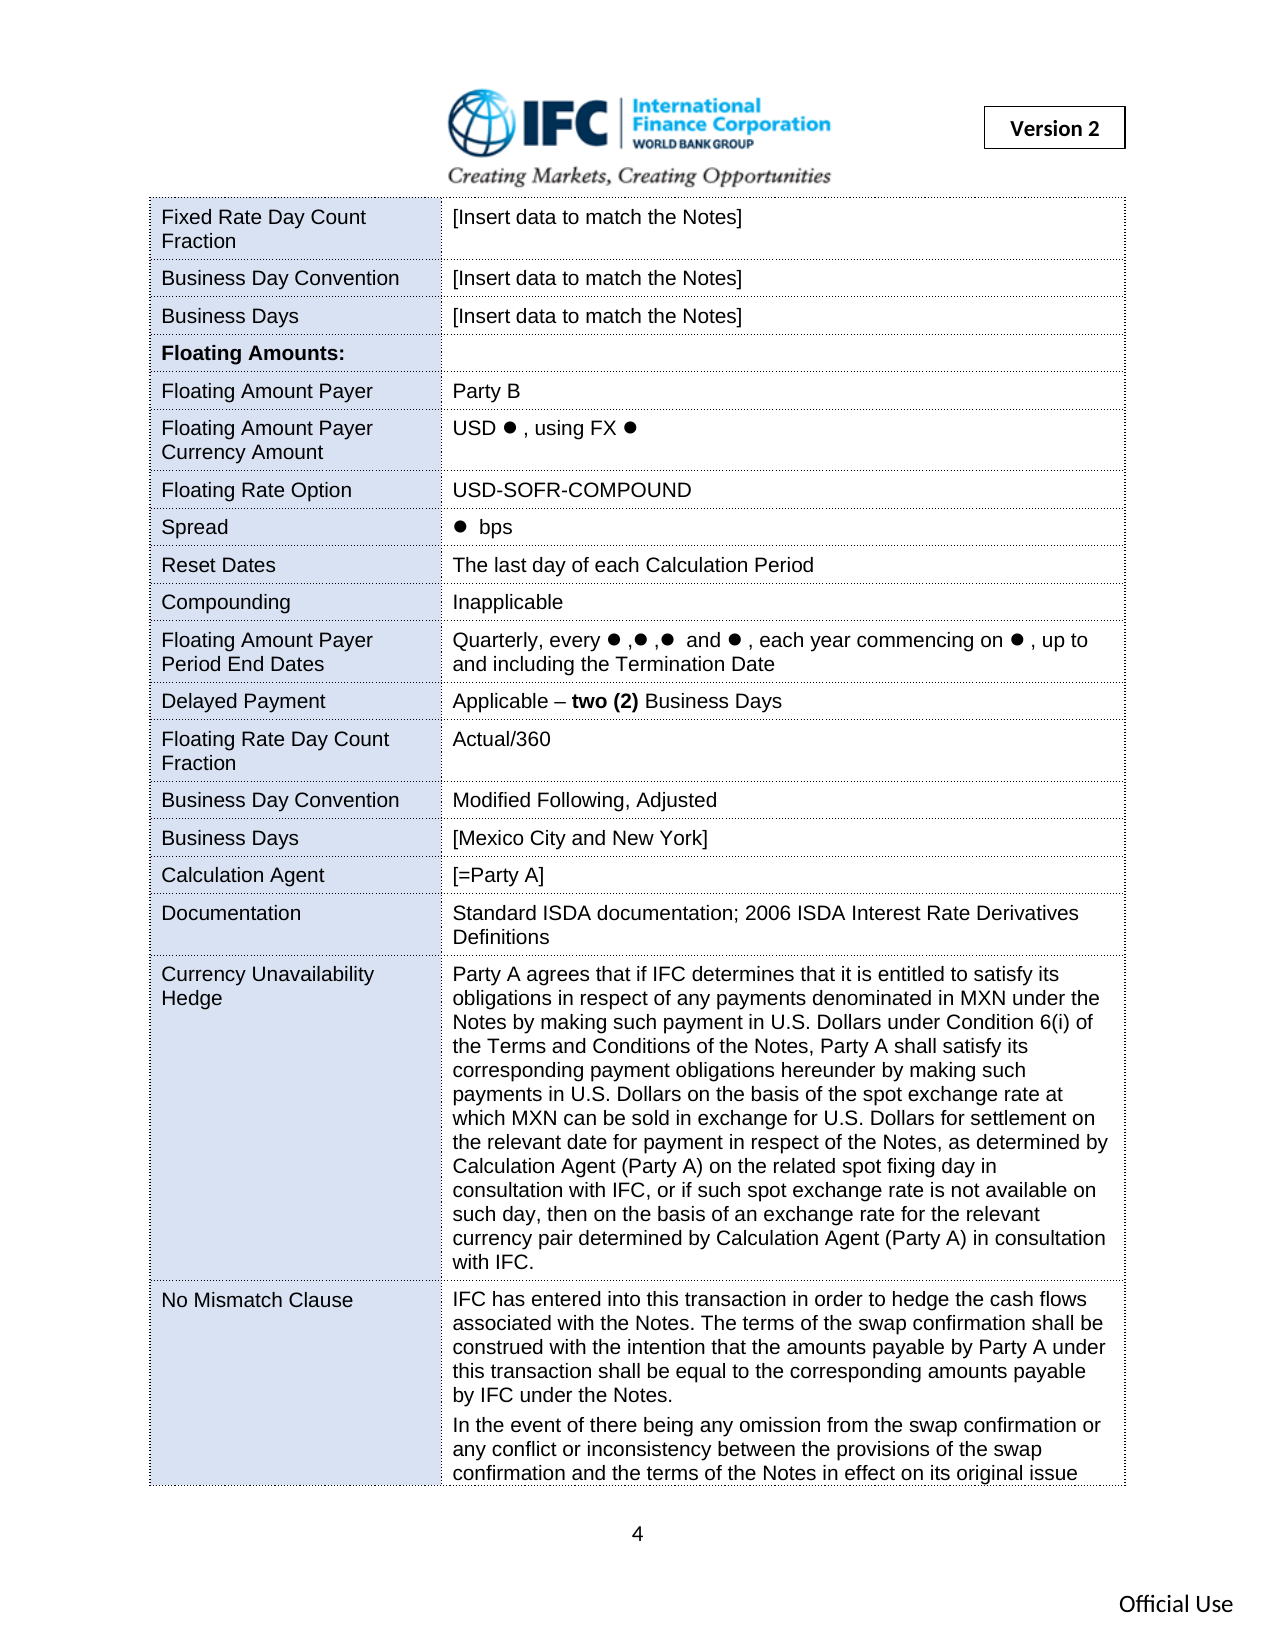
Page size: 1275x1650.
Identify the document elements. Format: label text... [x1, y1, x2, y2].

table_cell Reset Dates [150, 545, 441, 583]
table_cell Fixed Rate Day Count Fraction [150, 197, 441, 259]
table_cell [Insert data to match the Notes] [441, 296, 1125, 334]
table_cell Currency Unavailability Hedge [150, 955, 441, 1280]
table_cell Floating Amount Payer Period End Dates [150, 620, 441, 682]
table_cell Inapplicable [441, 583, 1125, 620]
table_cell Modified Following, Adjusted [441, 781, 1125, 818]
table_cell Floating Rate Option [150, 470, 441, 508]
table_cell [441, 334, 1125, 371]
table_cell No Mismatch Clause [150, 1280, 441, 1485]
picture [429, 75, 846, 198]
table_cell [Mexico City and New York] [441, 818, 1125, 856]
table_cell Actual/360 [441, 719, 1125, 781]
table_cell Floating Amount Payer Currency Amount [150, 409, 441, 470]
table_cell Delayed Payment [150, 682, 441, 719]
table_cell bps [441, 508, 1125, 545]
table_cell Quarterly, every ,, and , each year commencing on , up to and including the Termination Date [441, 620, 1125, 682]
table_cell USD , using FX [441, 409, 1125, 470]
table_cell Business Day Convention [150, 781, 441, 818]
table_cell Business Day Convention [150, 259, 441, 296]
table_cell The last day of each Calculation Period [441, 545, 1125, 583]
table_cell Floating Amount Payer [150, 371, 441, 409]
table_cell USD-SOFR-COMPOUND [441, 470, 1125, 508]
table_cell [Insert data to match the Notes] [441, 197, 1125, 259]
table_cell Business Days [150, 818, 441, 856]
table_cell Party A agrees that if IFC determines that it is entitled to satisfy its obligations in respect of any payments denominated in MXN under the Notes by making such payment in U.S. Dollars under Condition 6(i) of the Terms and Conditions of the Notes, Party A shall satisfy its corresponding payment obligations hereunder by making such payments in U.S. Dollars on the basis of the spot exchange rate at which MXN can be sold in exchange for U.S. Dollars for settlement on the relevant date for payment in respect of the Notes, as determined by Calculation Agent (Party A) on the related spot fixing day in consultation with IFC, or if such spot exchange rate is not available on such day, then on the basis of an exchange rate for the relevant currency pair determined by Calculation Agent (Party A) in consultation with IFC. [441, 955, 1125, 1280]
table_cell Documentation [150, 893, 441, 955]
table_cell Applicable – two (2) Business Days [441, 682, 1125, 719]
table_cell Business Days [150, 296, 441, 334]
table_cell [=Party A] [441, 856, 1125, 893]
table_cell Standard ISDA documentation; 2006 ISDA Interest Rate Derivatives Definitions [441, 893, 1125, 955]
table_cell Calculation Agent [150, 856, 441, 893]
table_cell Compounding [150, 583, 441, 620]
table_cell Spread [150, 508, 441, 545]
table_cell Floating Rate Day Count Fraction [150, 719, 441, 781]
table_cell Party B [441, 371, 1125, 409]
table_cell [Insert data to match the Notes] [441, 259, 1125, 296]
table_cell Floating Amounts: [150, 334, 441, 371]
